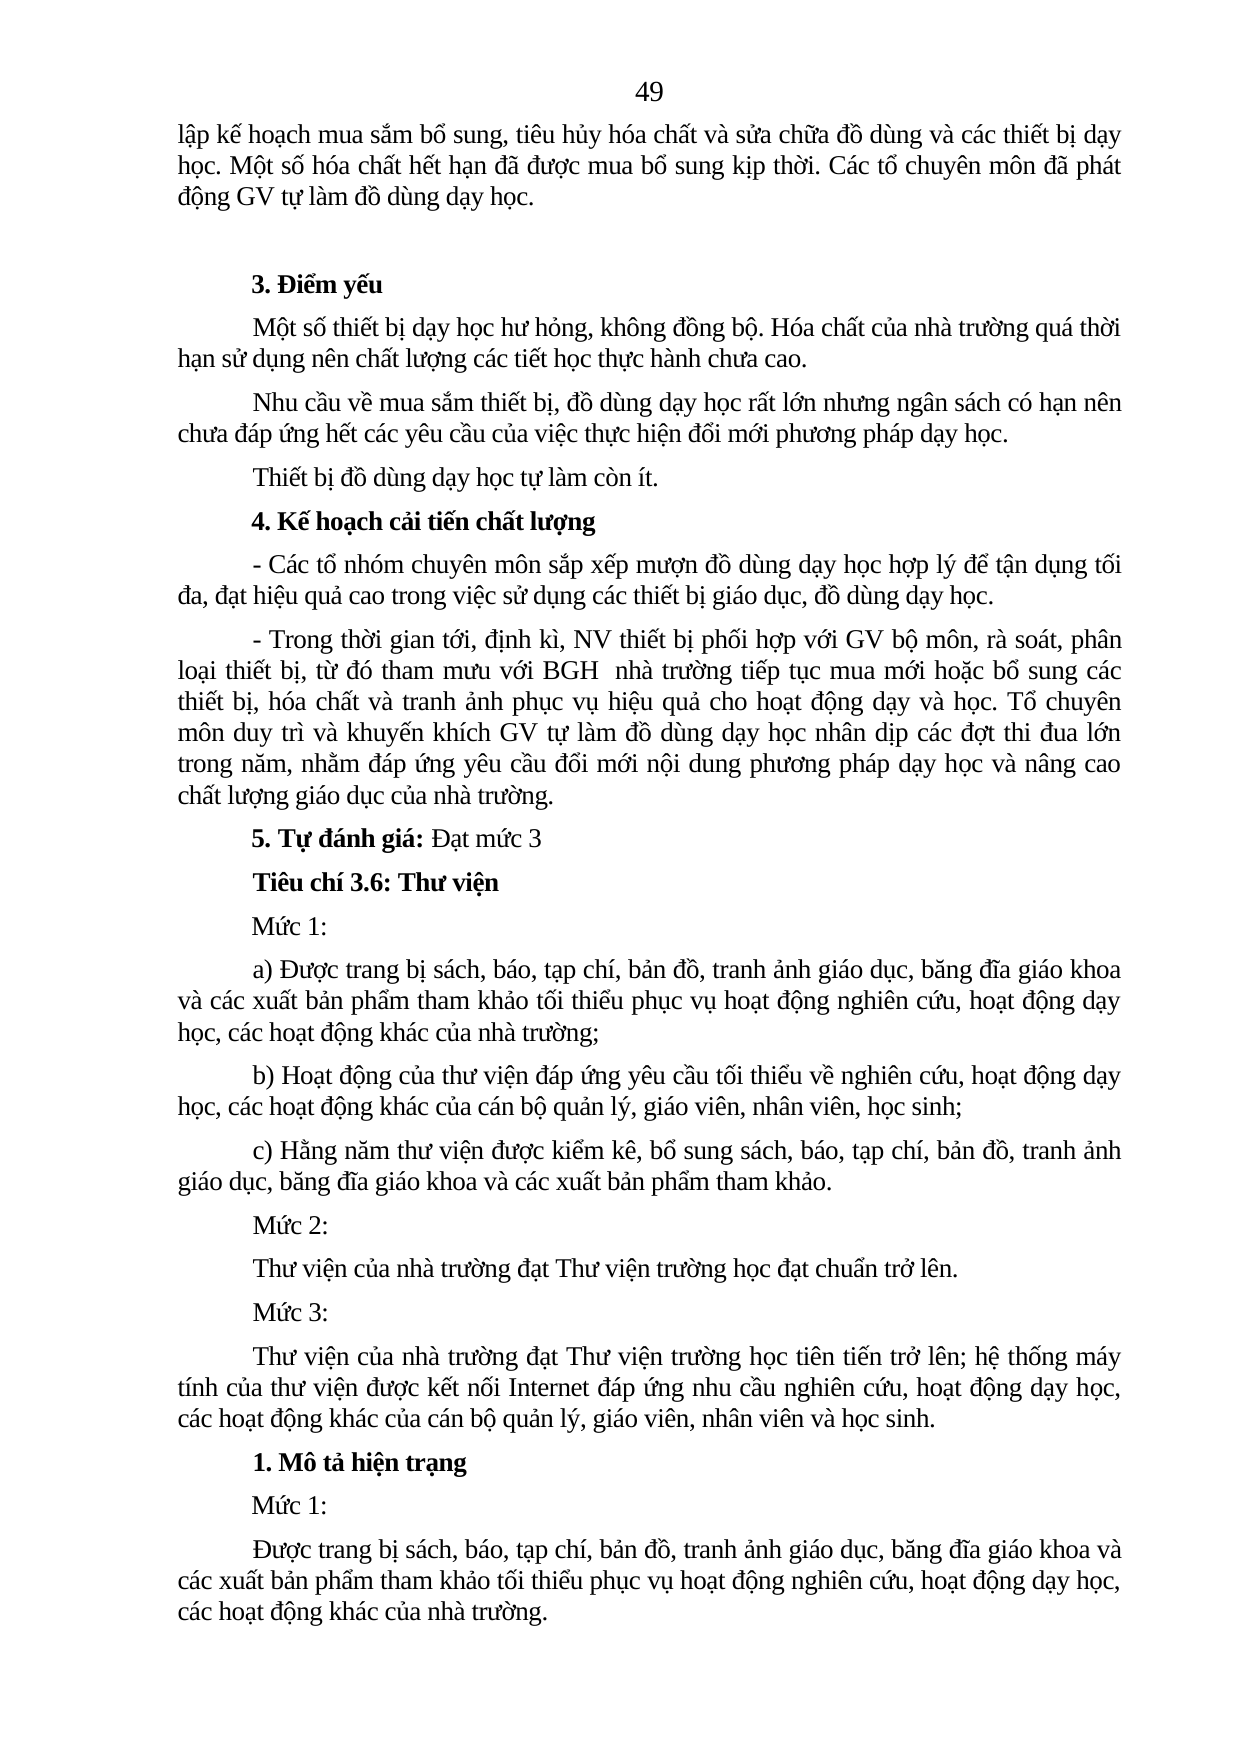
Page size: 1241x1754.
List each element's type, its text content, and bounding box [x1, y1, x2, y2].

text - Trong thời gian tới, định kì, NV thiết bị phối hợp với GV bộ môn, rà soát, phân loại thiết bị, từ đó tham mưu với BGH nhà trường tiếp tục mua mới hoặc bổ sung các thiết bị, hóa chất và tranh ảnh phục vụ hiệu quả cho hoạt động dạy và học. Tổ chuyên môn duy trì và khuyến khích GV tự làm đồ dùng dạy học nhân dịp các đợt thi đua lớn trong năm, nhằm đáp ứng yêu cầu đổi mới nội dung phương pháp dạy học và nâng cao chất lượng giáo dục của nhà trường. [177, 623, 1122, 810]
text b) Hoạt động của thư viện đáp ứng yêu cầu tối thiểu về nghiên cứu, hoạt động dạy học, các hoạt động khác của cán bộ quản lý, giáo viên, nhân viên, học sinh; [177, 1059, 1122, 1122]
text c) Hằng năm thư viện được kiểm kê, bổ sung sách, báo, tạp chí, bản đồ, tranh ảnh giáo dục, băng đĩa giáo khoa và các xuất bản phẩm tham khảo. [177, 1134, 1122, 1196]
text Mức 1: [177, 1489, 1122, 1521]
text Một số thiết bị dạy học hư hỏng, không đồng bộ. Hóa chất của nhà trường quá thời hạn sử dụng nên chất lượng các tiết học thực hành chưa cao. [177, 311, 1122, 374]
title Tiêu chí 3.6: Thư viện [177, 866, 1122, 897]
text 1. Mô tả hiện trạng [177, 1446, 1122, 1477]
text Được trang bị sách, báo, tạp chí, bản đồ, tranh ảnh giáo dục, băng đĩa giáo khoa và các xuất bản phẩm tham khảo tối thiểu phục vụ hoạt động nghiên cứu, hoạt động dạy học, các hoạt động khác của nhà trường. [177, 1533, 1122, 1626]
text - Các tổ nhóm chuyên môn sắp xếp mượn đồ dùng dạy học hợp lý để tận dụng tối đa, đạt hiệu quả cao trong việc sử dụng các thiết bị giáo dục, đồ dùng dạy học. [177, 548, 1122, 611]
text Thư viện của nhà trường đạt Thư viện trường học tiên tiến trở lên; hệ thống máy tính của thư viện được kết nối Internet đáp ứng nhu cầu nghiên cứu, hoạt động dạy học, các hoạt động khác của cán bộ quản lý, giáo viên, nhân viên và học sinh. [177, 1340, 1122, 1433]
text Thiết bị đồ dùng dạy học tự làm còn ít. [177, 461, 1122, 492]
text Mức 2: [177, 1209, 1122, 1240]
text Thư viện của nhà trường đạt Thư viện trường học đạt chuẩn trở lên. [177, 1252, 1122, 1284]
text Mức 3: [177, 1296, 1122, 1327]
text 3. Điểm yếu [177, 268, 1122, 299]
text 4. Kế hoạch cải tiến chất lượng [177, 504, 1122, 536]
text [177, 118, 1122, 212]
text 5. Tự đánh giá: Đạt mức 3 [177, 822, 1122, 853]
text Nhu cầu về mua sắm thiết bị, đồ dùng dạy học rất lớn nhưng ngân sách có hạn nên chưa đáp ứng hết các yêu cầu của việc thực hiện đổi mới phương pháp dạy học. [177, 386, 1122, 448]
text Mức 1: [177, 910, 1122, 941]
text a) Được trang bị sách, báo, tạp chí, bản đồ, tranh ảnh giáo dục, băng đĩa giáo khoa và các xuất bản phẩm tham khảo tối thiểu phục vụ hoạt động nghiên cứu, hoạt động dạy học, các hoạt động khác của nhà trường; [177, 953, 1122, 1047]
